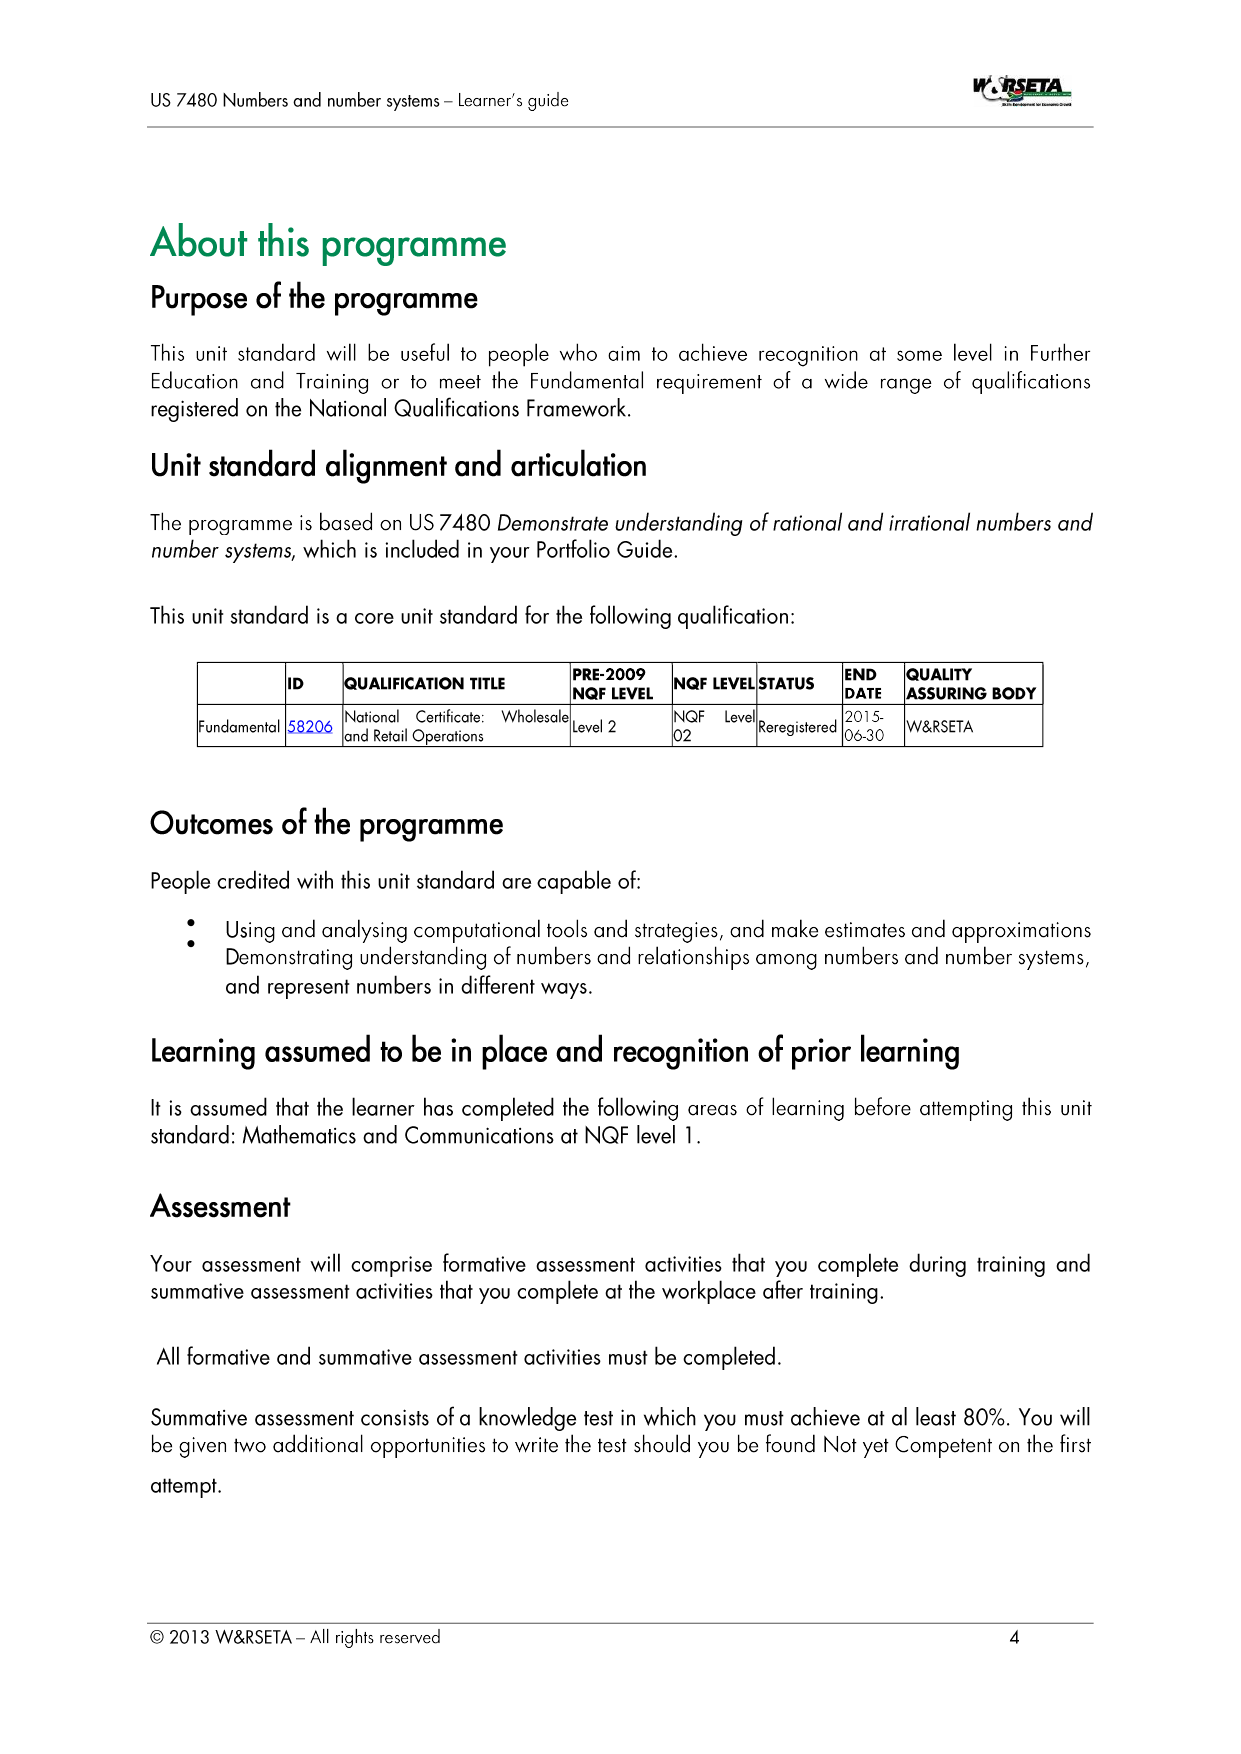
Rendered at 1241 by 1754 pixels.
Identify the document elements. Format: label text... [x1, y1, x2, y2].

picture [287, 716, 342, 736]
picture [156, 1342, 792, 1370]
picture [225, 971, 603, 999]
picture [758, 673, 824, 693]
picture [150, 1187, 303, 1225]
picture [973, 75, 1072, 107]
picture [906, 716, 983, 736]
picture [150, 218, 524, 266]
picture [1009, 1625, 1030, 1648]
picture [198, 716, 285, 736]
picture [150, 866, 651, 894]
picture [844, 705, 893, 745]
picture [150, 508, 1107, 563]
picture [572, 716, 623, 736]
picture [572, 664, 662, 703]
picture [287, 673, 312, 693]
picture [150, 601, 804, 629]
picture [150, 339, 1107, 422]
picture [150, 1625, 478, 1648]
picture [150, 278, 491, 316]
picture [150, 1249, 1107, 1304]
picture [673, 706, 756, 745]
picture [906, 664, 1042, 703]
picture [150, 1093, 1106, 1149]
picture [150, 1402, 1107, 1458]
picture [150, 1470, 232, 1498]
picture [150, 88, 591, 111]
picture [150, 804, 517, 842]
text  [187, 916, 1121, 935]
picture [150, 1031, 973, 1070]
picture [150, 446, 660, 484]
picture [673, 673, 756, 693]
picture [225, 956, 1107, 970]
text  [187, 937, 1121, 956]
picture [344, 673, 514, 693]
picture [844, 664, 892, 703]
picture [344, 706, 569, 745]
picture [758, 716, 841, 736]
